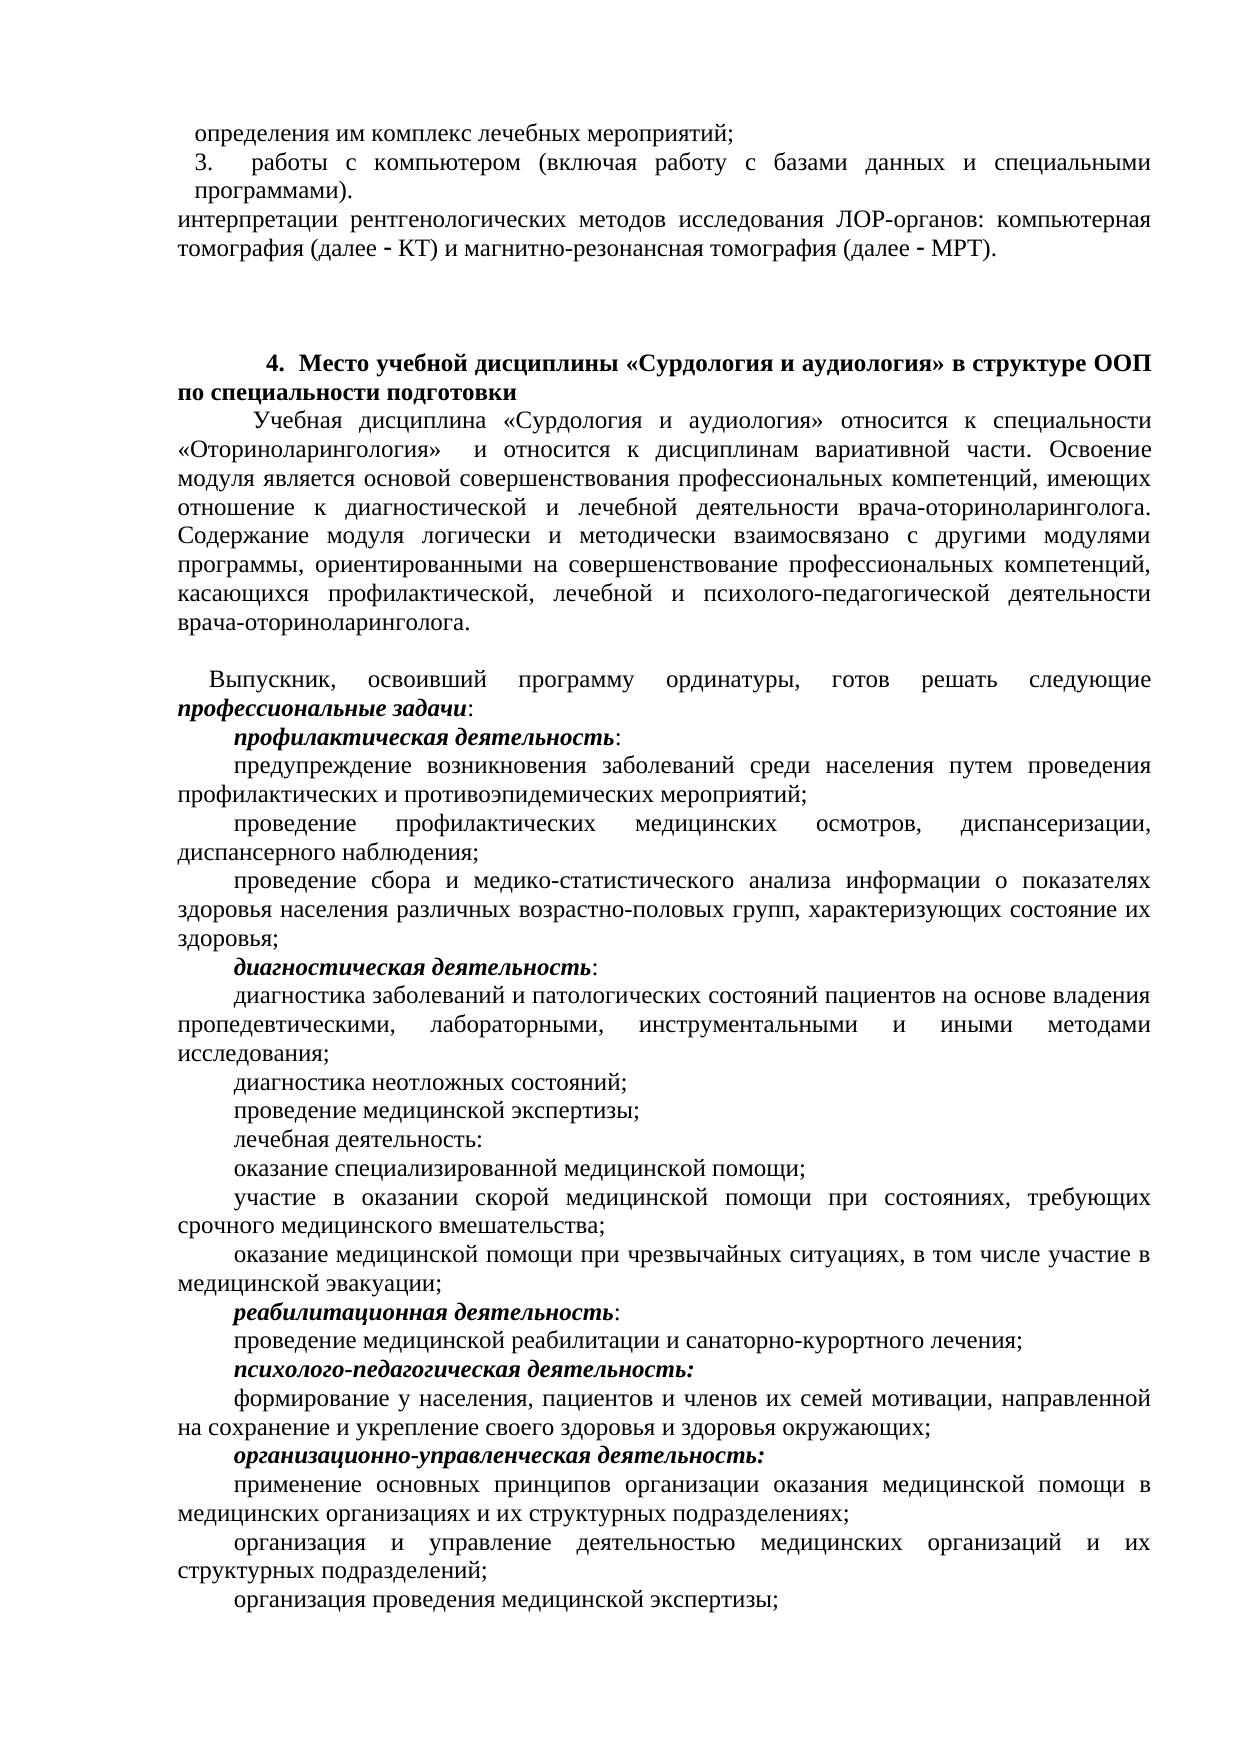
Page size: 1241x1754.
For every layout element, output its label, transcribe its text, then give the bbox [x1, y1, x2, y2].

text проведение медицинской экспертизы; [177, 1096, 1152, 1124]
text оказание специализированной медицинской помощи; [177, 1153, 1152, 1182]
text интерпретации рентгенологических методов исследования ЛОР-органов: компьютерная томография (далее КТ) и магнитно-резонансная томография (далее МРТ). [177, 204, 1152, 262]
text диагностическая деятельность: [177, 952, 1152, 981]
text организация проведения медицинской экспертизы; [177, 1584, 1152, 1613]
text организационно-управленческая деятельность: [177, 1441, 1152, 1469]
text проведение сбора и медико-статистического анализа информации о показателях здоровья населения различных возрастно-половых групп, характеризующих состояние их здоровья; [177, 866, 1152, 952]
text Учебная дисциплина «Сурдология и аудиология» относится к специальности «Оториноларингология» и относится к дисциплинам вариативной части. Освоение модуля является основой совершенствования профессиональных компетенций, имеющих отношение к диагностической и лечебной деятельности врача-оториноларинголога. Содержание модуля логически и методически взаимосвязано с другими модулями программы, ориентированными на совершенствование профессиональных компетенций, касающихся профилактической, лечебной и психолого-педагогической деятельности врача-оториноларинголога. [177, 406, 1152, 636]
text проведение медицинской реабилитации и санаторно-курортного лечения; [177, 1326, 1152, 1354]
text диагностика заболеваний и патологических состояний пациентов на основе владения пропедевтическими, лабораторными, инструментальными и иными методами исследования; [177, 981, 1152, 1067]
text формирование у населения, пациентов и членов их семей мотивации, направленной на сохранение и укрепление своего здоровья и здоровья окружающих; [177, 1383, 1152, 1441]
list работы с компьютером (включая работу с базами данных и специальными программами). [194, 147, 1152, 204]
text диагностика неотложных состояний; [177, 1067, 1152, 1096]
text реабилитационная деятельность: [177, 1297, 1152, 1326]
text проведение профилактических медицинских осмотров, диспансеризации, диспансерного наблюдения; [177, 808, 1152, 866]
text Выпускник, освоивший программу ординатуры, готов решать следующие профессиональные задачи: [177, 664, 1152, 722]
text предупреждение возникновения заболеваний среди населения путем проведения профилактических и противоэпидемических мероприятий; [177, 751, 1152, 808]
text оказание медицинской помощи при чрезвычайных ситуациях, в том числе участие в медицинской эвакуации; [177, 1239, 1152, 1297]
text организация и управление деятельностью медицинских организаций и их структурных подразделений; [177, 1527, 1152, 1584]
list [194, 118, 1152, 147]
text участие в оказании скорой медицинской помощи при состояниях, требующих срочного медицинского вмешательства; [177, 1182, 1152, 1239]
text лечебная деятельность: [177, 1124, 1152, 1153]
text профилактическая деятельность: [177, 722, 1152, 751]
text психолого-педагогическая деятельность: [177, 1354, 1152, 1383]
text применение основных принципов организации оказания медицинской помощи в медицинских организациях и их структурных подразделениях; [177, 1469, 1152, 1527]
text 4. Место учебной дисциплины «Сурдология и аудиология» в структуре ооп по специальности подготовки [177, 348, 1152, 406]
